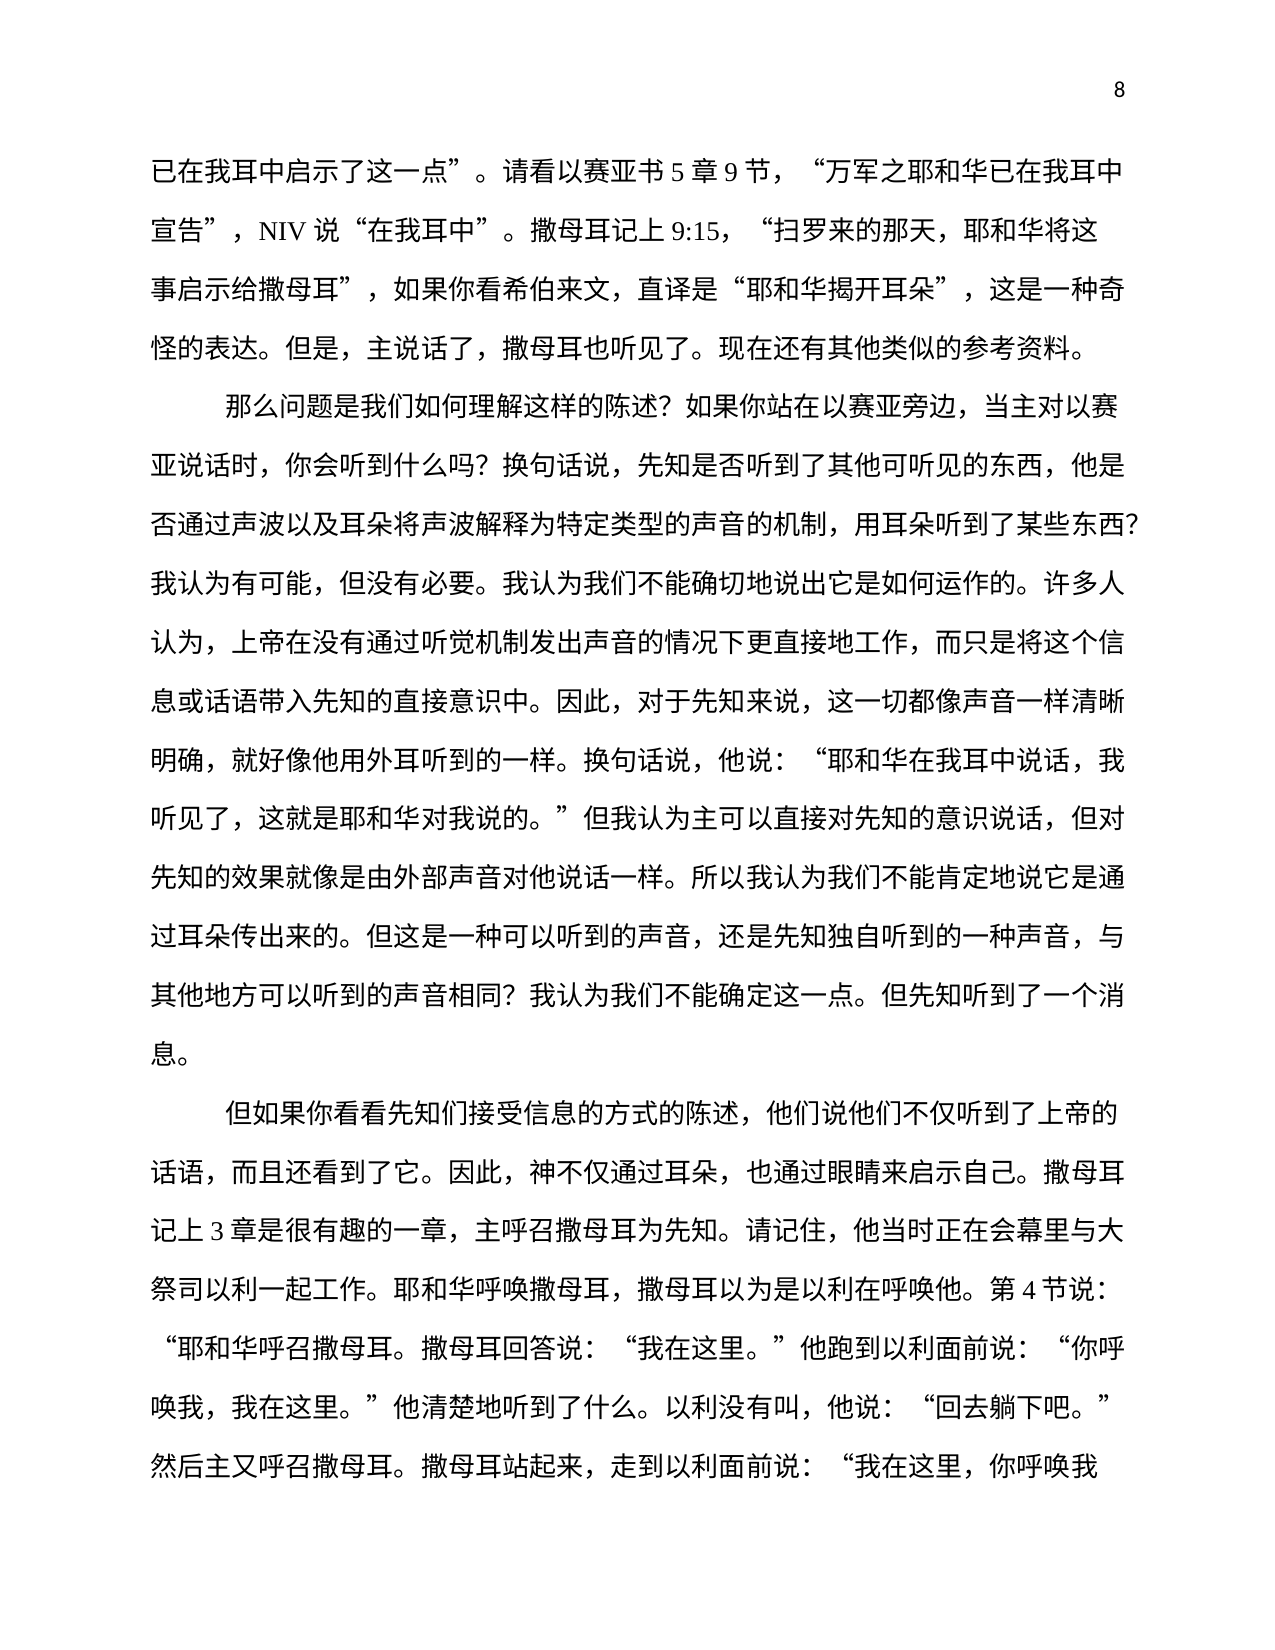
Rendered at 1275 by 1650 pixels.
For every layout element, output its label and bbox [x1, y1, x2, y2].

text [150, 150, 1125, 1484]
